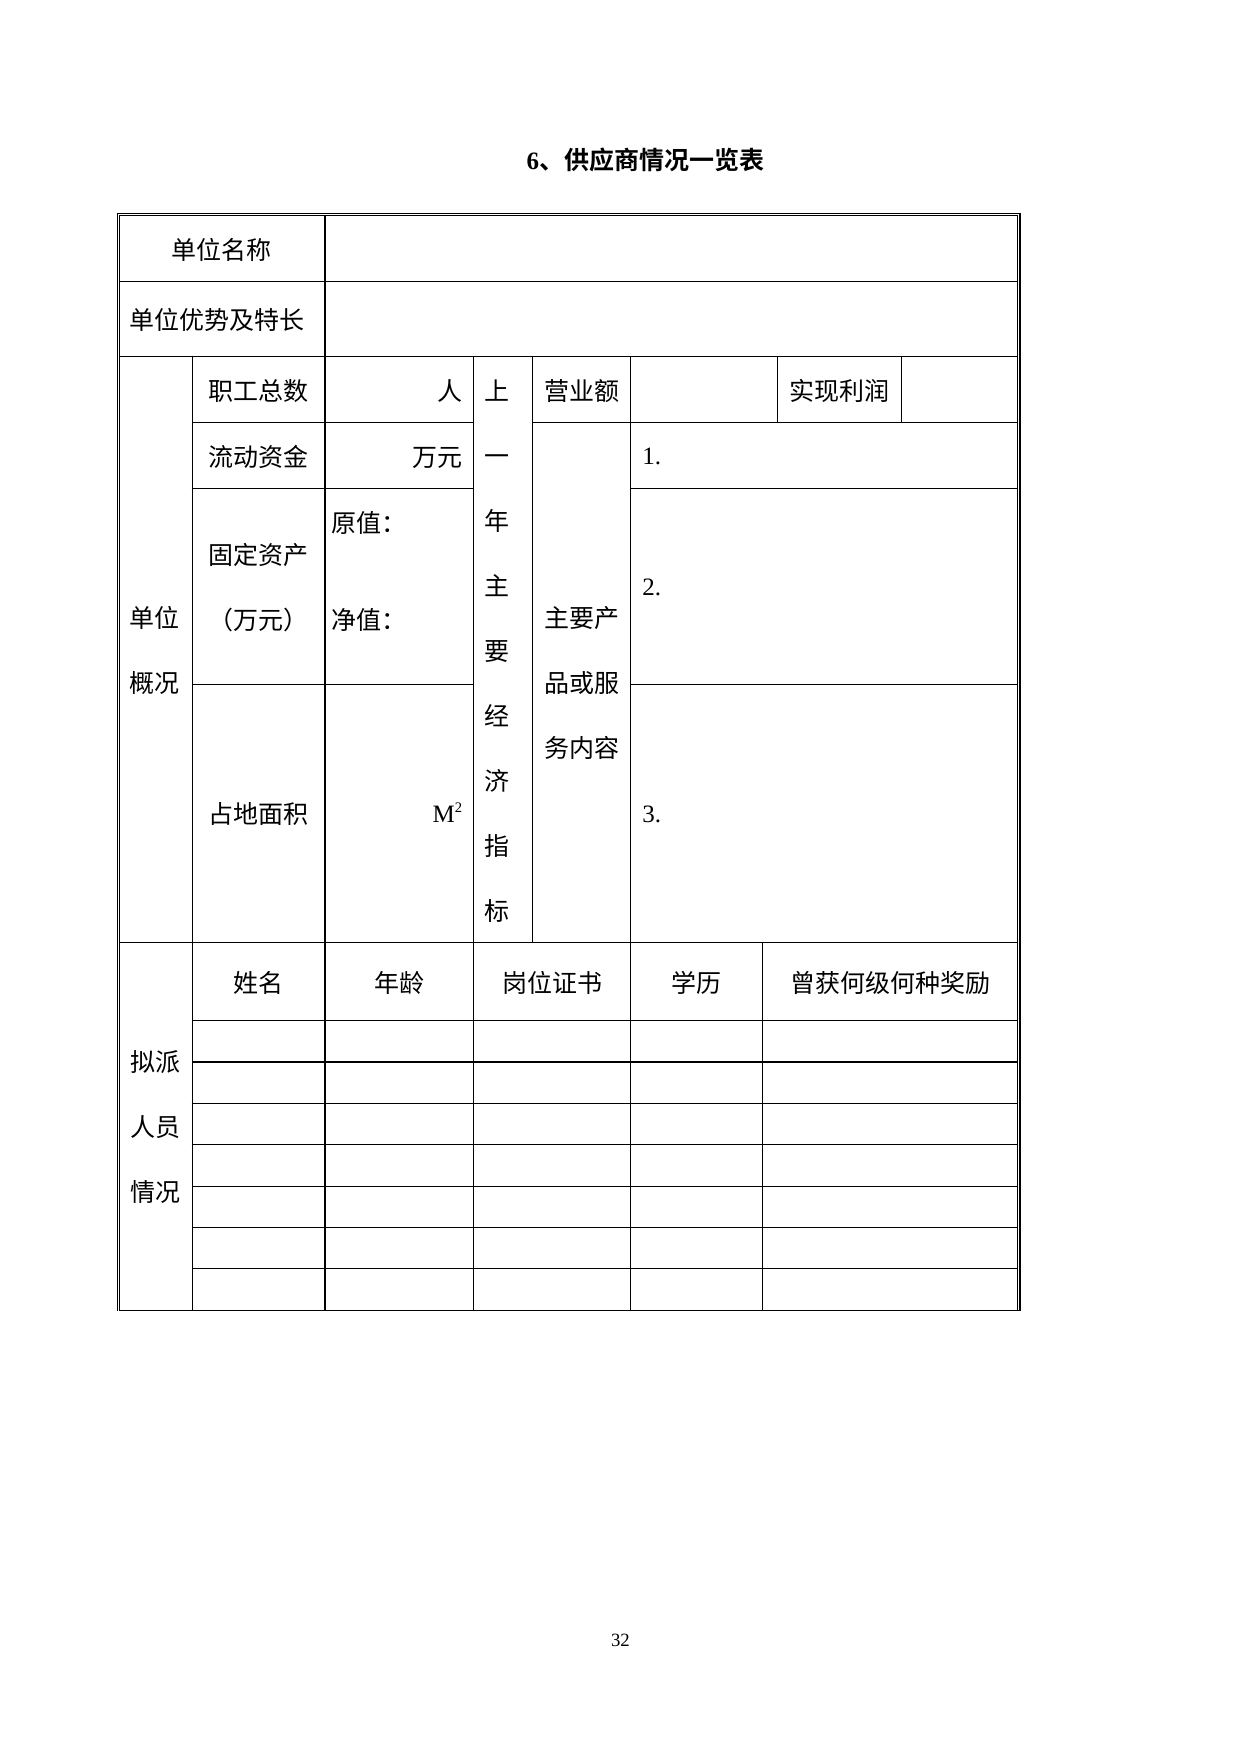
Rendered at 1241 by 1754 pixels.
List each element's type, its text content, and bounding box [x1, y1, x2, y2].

table_cell 人 [326, 357, 473, 422]
table_cell [763, 1228, 1017, 1268]
table_cell 实现利润 [778, 357, 901, 422]
table_cell [474, 1063, 630, 1103]
table_cell [763, 1187, 1017, 1227]
table_cell [763, 1063, 1017, 1103]
table_header 单位名称 [120, 216, 324, 281]
table_cell [474, 1187, 630, 1227]
table_cell 原值： 净值： [326, 489, 473, 684]
table_cell [193, 1228, 324, 1268]
table_cell [326, 1145, 473, 1186]
table_cell [902, 357, 1017, 422]
table_cell [193, 1021, 324, 1061]
table_cell [326, 282, 1017, 356]
table_cell [631, 1145, 762, 1186]
table_cell 年龄 [326, 943, 473, 1020]
table_cell [631, 1104, 762, 1144]
table_cell 主要产品或服务内容 [533, 423, 630, 942]
table_cell 万元 [326, 423, 473, 488]
table_cell [326, 1021, 473, 1061]
table_cell [631, 357, 777, 422]
table_cell [326, 1187, 473, 1227]
table_cell [474, 1145, 630, 1186]
table_cell 3. [631, 685, 1017, 942]
table_cell 姓名 [193, 943, 324, 1020]
table_cell 上一年主要经济指标 [474, 357, 532, 942]
table_cell [631, 1187, 762, 1227]
table_cell [326, 1228, 473, 1268]
table_cell [474, 1021, 630, 1061]
table_cell [763, 1269, 1017, 1309]
table_cell [763, 1104, 1017, 1144]
table_cell 职工总数 [193, 357, 324, 422]
table_cell [326, 1104, 473, 1144]
table_cell M2 [326, 685, 473, 942]
table_cell 1. [631, 423, 1017, 488]
table_cell [763, 1145, 1017, 1186]
table_cell 单位 概况 [120, 357, 192, 942]
table_cell 流动资金 [193, 423, 324, 488]
table_cell [474, 1269, 630, 1309]
table_header [326, 216, 1017, 281]
table_cell 固定资产 （万元） [193, 489, 324, 684]
table_cell [193, 1063, 324, 1103]
table_cell [631, 1063, 762, 1103]
table_cell [474, 1228, 630, 1268]
table_cell 拟派人员情况 [120, 943, 192, 1309]
table_cell 营业额 [533, 357, 630, 422]
table_cell [193, 1269, 324, 1309]
table_cell 曾获何级何种奖励 [763, 943, 1017, 1020]
table_cell [474, 1104, 630, 1144]
table_cell 占地面积 [193, 685, 324, 942]
table_cell [763, 1021, 1017, 1061]
table_cell [631, 1021, 762, 1061]
table_cell 单位优势及特长 [120, 282, 324, 356]
table_cell [631, 1269, 762, 1309]
table_cell [326, 1269, 473, 1309]
table_cell [326, 1063, 473, 1103]
text 6、供应商情况一览表 [118, 126, 1122, 180]
table_cell [193, 1104, 324, 1144]
table_cell [193, 1145, 324, 1186]
table_cell [193, 1187, 324, 1227]
table_cell 岗位证书 [474, 943, 630, 1020]
table_cell 学历 [631, 943, 762, 1020]
table_cell 2. [631, 489, 1017, 684]
table_cell [631, 1228, 762, 1268]
